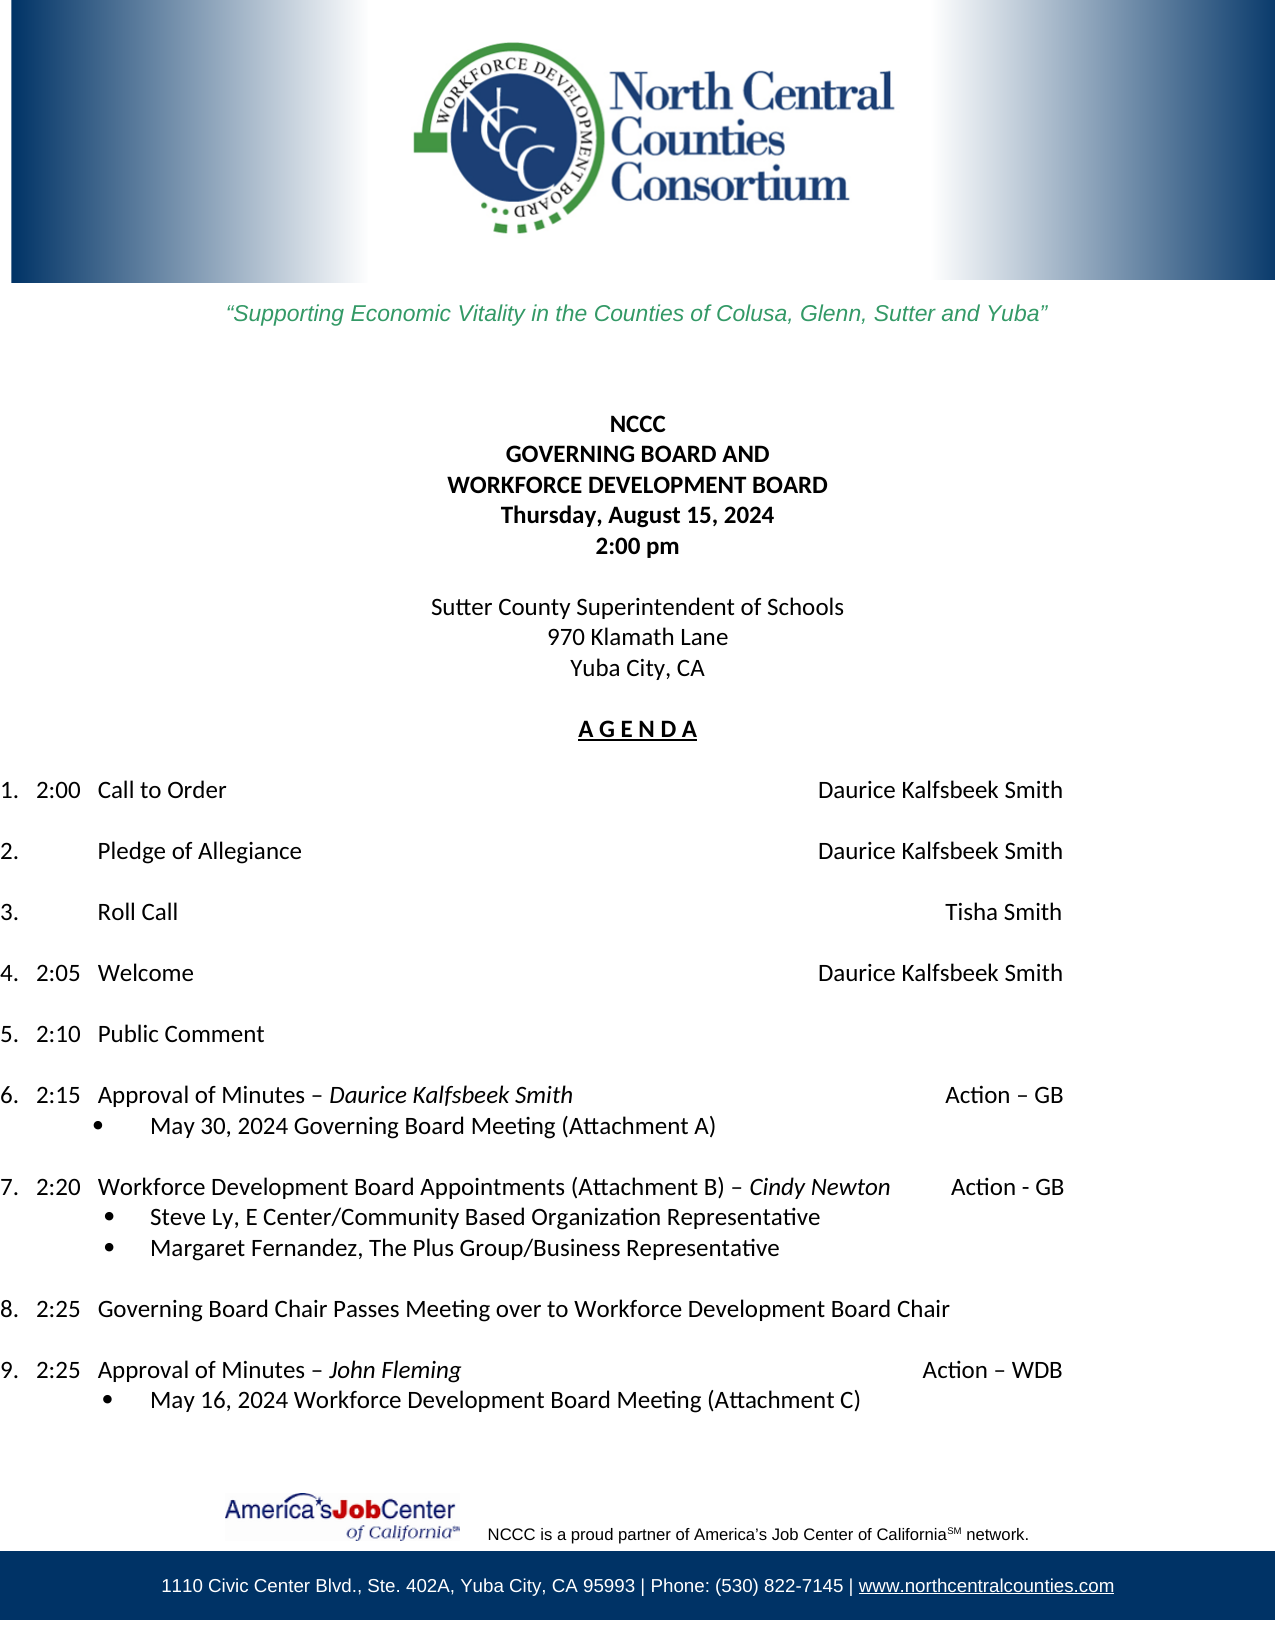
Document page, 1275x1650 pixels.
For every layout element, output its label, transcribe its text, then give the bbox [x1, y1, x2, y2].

text NCCC [0, 408, 1275, 438]
table_header [379, 0, 928, 281]
text 4. 2:05 Welcome Daurice Kalfsbeek Smith [0, 957, 1275, 988]
table_header [0, 0, 379, 281]
text 6. 2:15 Approval of Minutes – Daurice Kalfsbeek Smith Action – GB [0, 1079, 1275, 1110]
text 8. 2:25 Governing Board Chair Passes Meeting over to Workforce Development Board Chair [0, 1293, 1275, 1323]
text 7. 2:20 Workforce Development Board Appointments (Attachment B) – Cindy Newton Action - GB [0, 1171, 1275, 1201]
text 3. Roll Call Tisha Smith [0, 896, 1275, 927]
list Margaret Fernandez, The Plus Group/Business Representative [103, 1232, 1275, 1262]
text GOVERNING BOARD AND [0, 438, 1275, 469]
list May 30, 2024 Governing Board Meeting (Attachment A) [94, 1110, 1275, 1140]
text 970 Klamath Lane [0, 622, 1275, 652]
text “Supporting Economic Vitality in the Counties of Colusa, Glenn, Sutter and Yuba” [0, 300, 1275, 326]
text 2. Pledge of Allegiance Daurice Kalfsbeek Smith [0, 835, 1275, 866]
text A G E N D A [0, 713, 1275, 744]
picture [225, 1493, 460, 1541]
text Thursday, August 15, 2024 [0, 499, 1275, 530]
text Sutter County Superintendent of Schools [0, 591, 1275, 622]
text 5. 2:10 Public Comment [0, 1018, 1275, 1049]
text WORKFORCE DEVELOPMENT BOARD [0, 469, 1275, 499]
text Yuba City, CA [0, 652, 1275, 683]
text 2:00 pm [0, 530, 1275, 561]
text 1. 2:00 Call to Order Daurice Kalfsbeek Smith [0, 774, 1275, 805]
list Steve Ly, E Center/Community Based Organization Representative [103, 1201, 1275, 1232]
list May 16, 2024 Workforce Development Board Meeting (Attachment C) [103, 1384, 1275, 1415]
text 9. 2:25 Approval of Minutes – John Fleming Action – WDB [0, 1354, 1275, 1384]
picture [390, 28, 917, 249]
